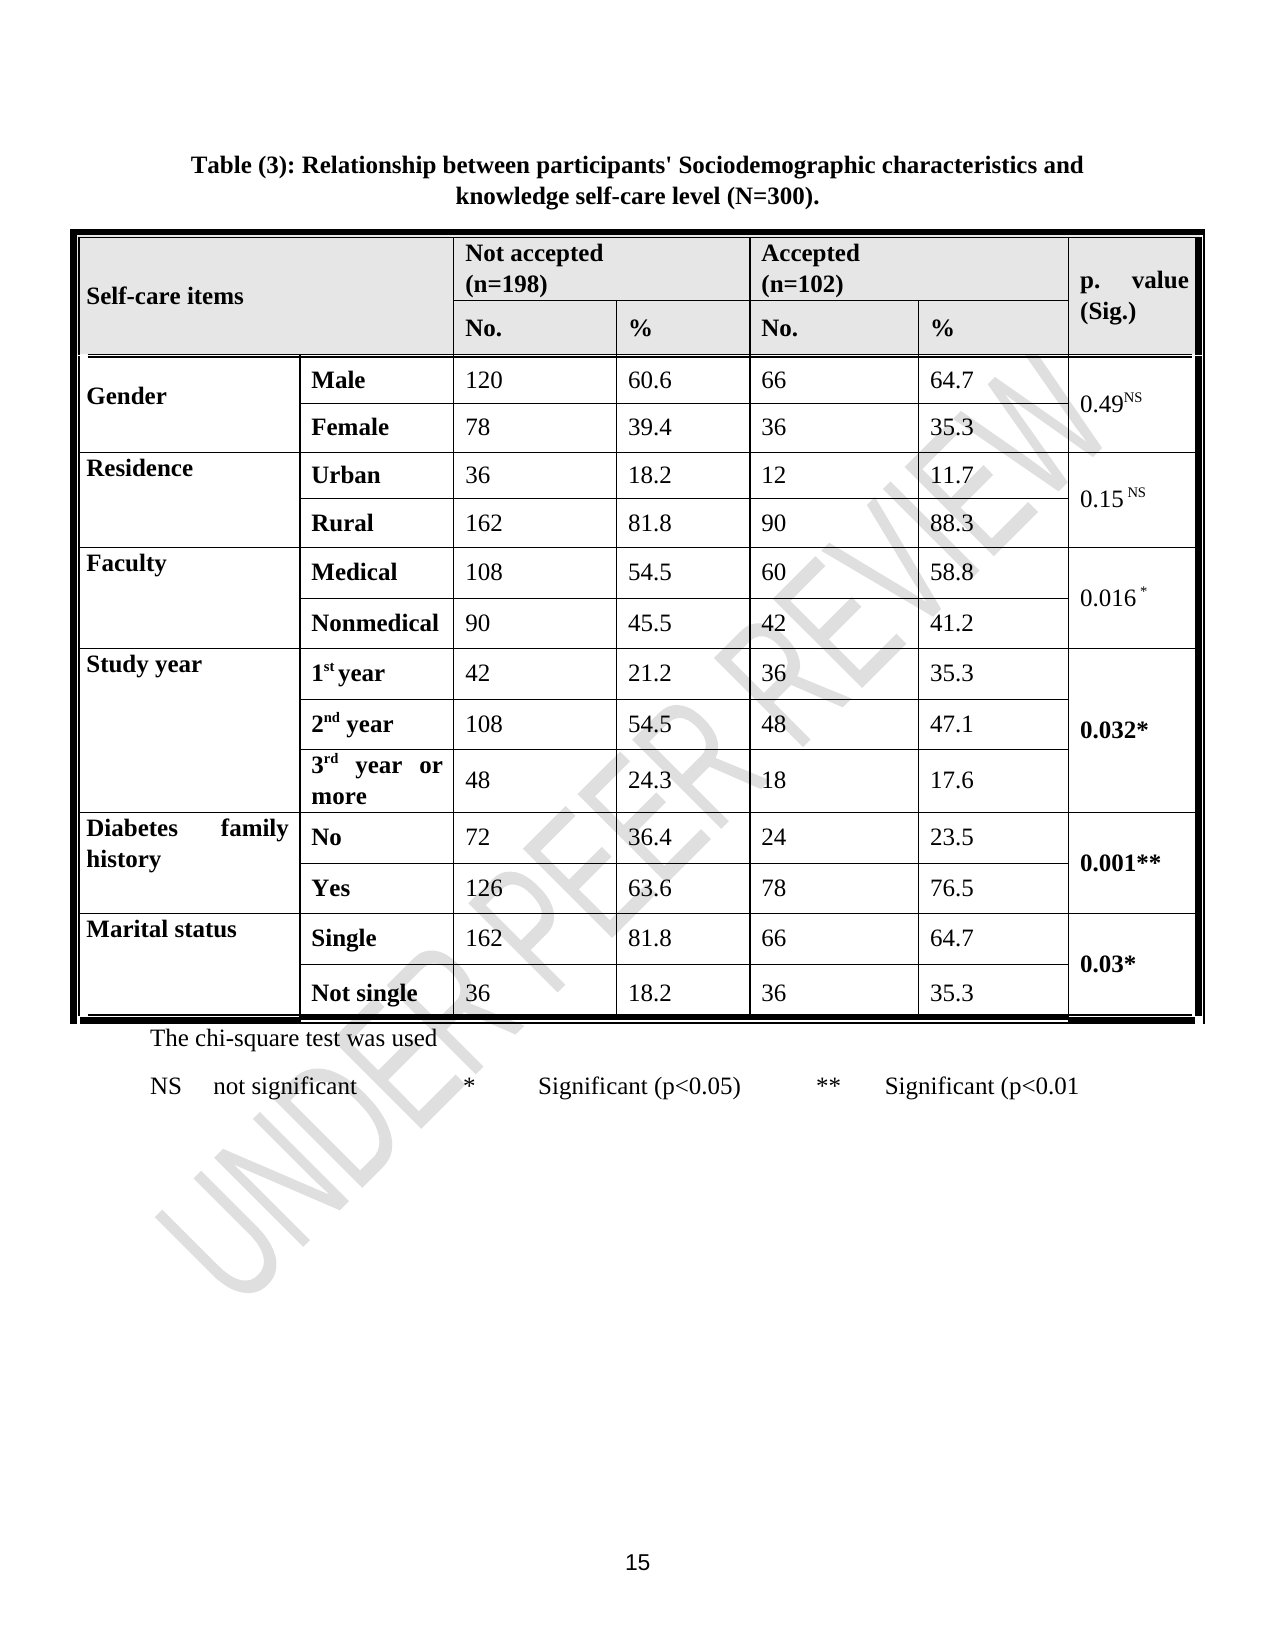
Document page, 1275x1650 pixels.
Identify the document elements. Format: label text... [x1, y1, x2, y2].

table_cell 0.032* [1069, 649, 1195, 812]
table_cell No. [454, 301, 616, 354]
table_cell 76.5 [919, 864, 1068, 913]
table_cell 0.15 NS [1069, 453, 1195, 547]
table_cell Medical [301, 548, 453, 597]
table_cell % [617, 301, 749, 354]
table_cell 48 [454, 750, 616, 812]
table_cell Male [301, 358, 453, 403]
table_cell Residence [80, 453, 299, 547]
table_cell 108 [454, 700, 616, 749]
table_cell 35.3 [919, 965, 1068, 1014]
table_cell Nonmedical [301, 599, 453, 648]
table_cell 1st year [301, 649, 453, 698]
table_cell 0.03* [1069, 914, 1195, 1014]
table_cell 0.49NS [1069, 354, 1200, 452]
table_header Accepted (n=102) [751, 238, 1068, 300]
table_cell 35.3 [919, 404, 1068, 452]
table_cell 18 [751, 750, 918, 812]
table_cell Urban [301, 453, 453, 498]
table_cell 47.1 [919, 700, 1068, 749]
table_cell 23.5 [919, 813, 1068, 862]
table_cell Not single [301, 965, 453, 1014]
table_cell 0.016 * [1069, 548, 1195, 648]
table_cell 42 [751, 599, 918, 648]
table_cell 48 [751, 700, 918, 749]
table_cell 54.5 [617, 700, 749, 749]
table_cell 78 [454, 404, 616, 452]
table_cell 41.2 [919, 599, 1068, 648]
table_cell Single [301, 914, 453, 963]
table_cell 54.5 [617, 548, 749, 597]
table_cell 81.8 [617, 914, 749, 963]
table_cell 3rd year or more [301, 750, 453, 812]
table_cell 39.4 [617, 404, 749, 452]
table_cell 45.5 [617, 599, 749, 648]
table_cell 36.4 [617, 813, 749, 862]
table_cell 63.6 [617, 864, 749, 913]
table_cell 36 [751, 649, 918, 698]
table_cell 24.3 [617, 750, 749, 812]
table_cell Marital status [80, 914, 299, 1014]
table_cell 90 [751, 499, 918, 547]
table_header p. value (Sig.) [1069, 238, 1195, 354]
table_cell 21.2 [617, 649, 749, 698]
table_cell Faculty [80, 548, 299, 648]
table_cell 17.6 [919, 750, 1068, 812]
text NS not significant * Significant (p<0.05) ** Significant (p<0.01 [150, 1071, 1125, 1100]
table_cell 36 [751, 404, 918, 452]
table_cell 162 [454, 914, 616, 963]
table_cell No. [751, 301, 918, 354]
table_cell 42 [454, 649, 616, 698]
table_cell No [301, 813, 453, 862]
table_cell 18.2 [617, 453, 749, 498]
table_cell Rural [301, 499, 453, 547]
table_cell % [919, 301, 1068, 354]
table_cell 64.7 [919, 358, 1068, 403]
table_cell 162 [454, 499, 616, 547]
table_cell 66 [751, 358, 918, 403]
table_cell 120 [454, 358, 616, 403]
table_header Self-care items [80, 238, 453, 354]
table_cell 78 [751, 864, 918, 913]
table_cell 126 [454, 864, 616, 913]
table_cell 66 [751, 914, 918, 963]
table_cell 72 [454, 813, 616, 862]
table_cell 36 [751, 965, 918, 1014]
table_cell 60.6 [617, 358, 749, 403]
table_cell 2nd year [301, 700, 453, 749]
table_cell Female [301, 404, 453, 452]
table_cell 36 [454, 965, 616, 1014]
table_cell 35.3 [919, 649, 1068, 698]
table_cell 24 [751, 813, 918, 862]
table_cell Study year [80, 649, 299, 812]
table_cell 36 [454, 453, 616, 498]
table_cell 60 [751, 548, 918, 597]
table_cell 88.3 [919, 499, 1068, 547]
table_cell 18.2 [617, 965, 749, 1014]
text Table (3): Relationship between participants' Sociodemographic characteristics and knowledge self-care level (N=300). [150, 150, 1125, 210]
table_cell 90 [454, 599, 616, 648]
table_cell 81.8 [617, 499, 749, 547]
table_cell 58.8 [919, 548, 1068, 597]
table_cell 64.7 [919, 914, 1068, 963]
table_cell 12 [751, 453, 918, 498]
table_cell 108 [454, 548, 616, 597]
table_cell 0.001** [1069, 813, 1195, 913]
table_cell Yes [301, 864, 453, 913]
table_cell Diabetes family history [80, 813, 299, 913]
text The chi-square test was used [150, 1024, 1125, 1052]
table_header Not accepted (n=198) [454, 238, 749, 300]
table_cell Gender [77, 354, 299, 452]
table_cell 11.7 [919, 453, 1068, 498]
